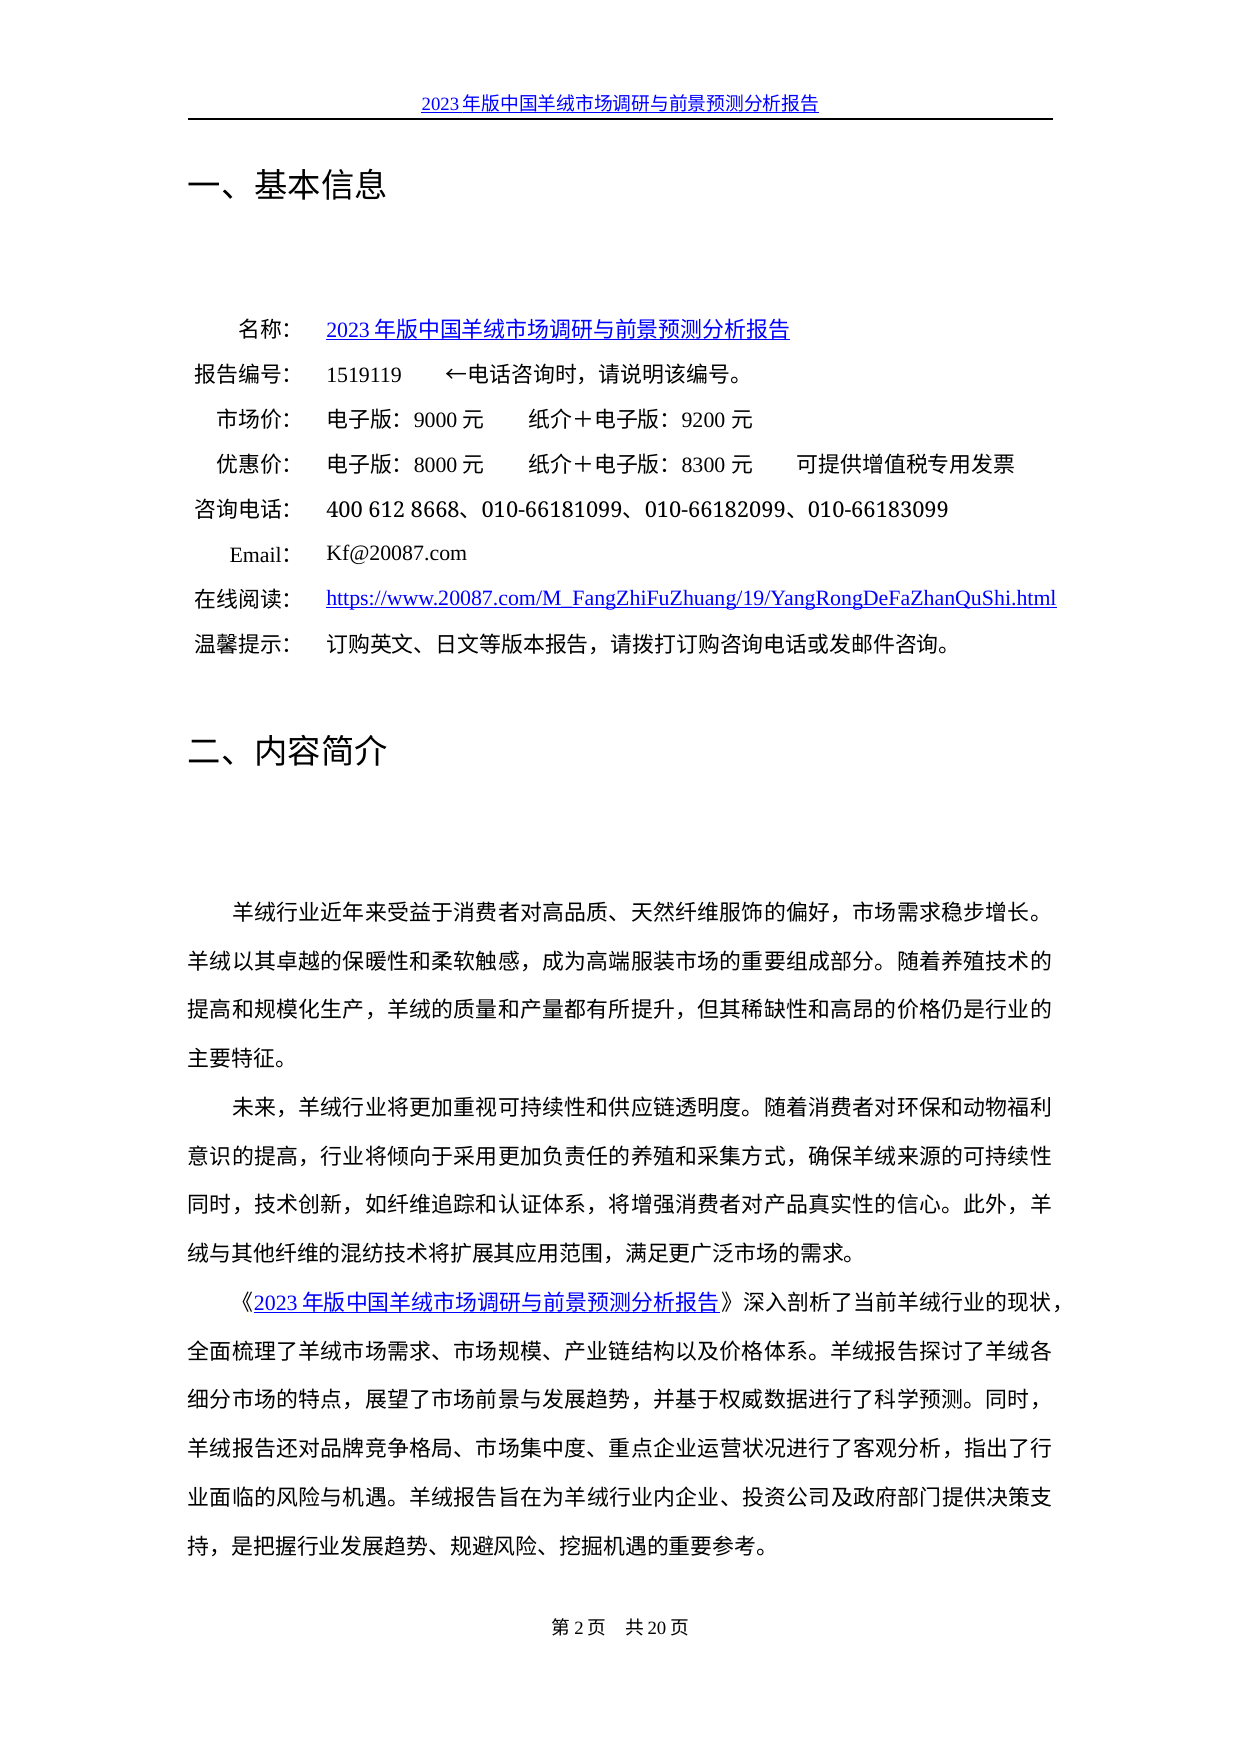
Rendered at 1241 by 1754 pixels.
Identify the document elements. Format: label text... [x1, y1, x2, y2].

title 一、基本信息 [187, 150, 1053, 215]
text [187, 894, 1053, 1561]
table_cell 市场价： [167, 402, 315, 447]
table_cell 优惠价： [167, 447, 315, 492]
table_header 名称： [167, 312, 315, 357]
table_cell 咨询电话： [167, 492, 315, 537]
title 二、内容简介 [187, 717, 1053, 782]
table_cell 报告编号： [167, 357, 315, 402]
table_cell 1519119 ←电话咨询时，请说明该编号。 [315, 357, 1073, 402]
table_cell 温馨提示： [167, 627, 315, 672]
table_cell 电子版：9000 元 纸介＋电子版：9200 元 [315, 402, 1073, 447]
table_header 2023年版中国羊绒市场调研与前景预测分析报告 [315, 312, 1073, 357]
table_cell 订购英文、日文等版本报告，请拨打订购咨询电话或发邮件咨询。 [315, 627, 1073, 672]
table_cell [315, 582, 1073, 627]
table_cell Email： [167, 537, 315, 582]
table_cell Kf@20087.com [315, 537, 1073, 582]
table_cell 400 612 8668、010-66181099、010-66182099、010-66183099 [315, 492, 1073, 537]
table_cell 在线阅读： [167, 582, 315, 627]
table_cell 电子版：8000 元 纸介＋电子版：8300 元 可提供增值税专用发票 [315, 447, 1073, 492]
